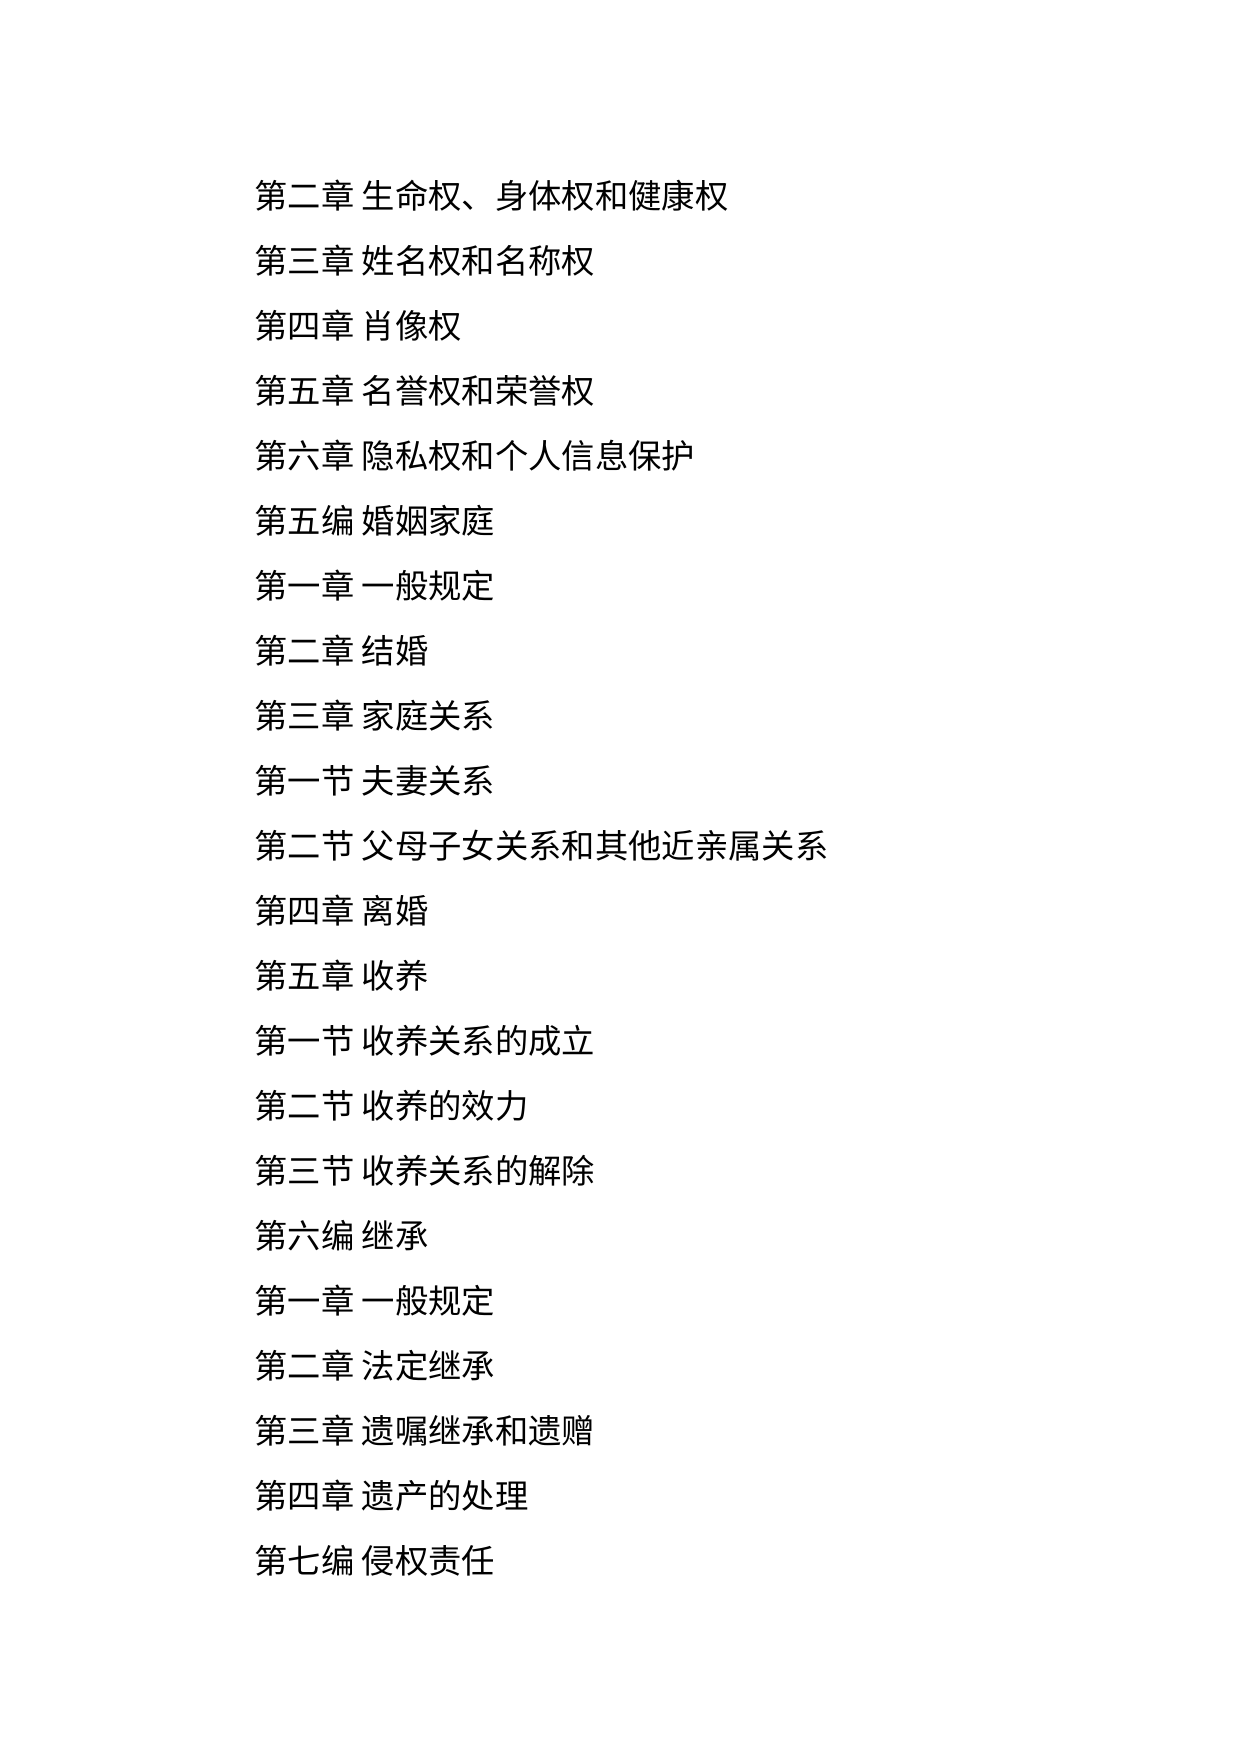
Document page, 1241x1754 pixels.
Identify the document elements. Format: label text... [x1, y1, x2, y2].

text 第七编 侵权责任 [187, 1527, 1053, 1592]
text 第三章 遗嘱继承和遗赠 [187, 1397, 1053, 1462]
text 第一节 夫妻关系 [187, 747, 1053, 812]
text 第一节 收养关系的成立 [187, 1007, 1053, 1072]
text 第二节 父母子女关系和其他近亲属关系 [187, 812, 1053, 877]
text 第一章 一般规定 [187, 1267, 1053, 1332]
text 第五章 收养 [187, 942, 1053, 1007]
text 第二章 法定继承 [187, 1332, 1053, 1397]
text 第四章 遗产的处理 [187, 1462, 1053, 1527]
text 第四章 肖像权 [187, 292, 1053, 357]
text 第三章 家庭关系 [187, 682, 1053, 747]
text 第三节 收养关系的解除 [187, 1137, 1053, 1202]
text 第一章 一般规定 [187, 552, 1053, 617]
text 第六章 隐私权和个人信息保护 [187, 422, 1053, 487]
text 第六编 继承 [187, 1202, 1053, 1267]
text 第四章 离婚 [187, 877, 1053, 942]
text 第二章 结婚 [187, 617, 1053, 682]
text 第三章 姓名权和名称权 [187, 227, 1053, 292]
text 第二章 生命权、身体权和健康权 [187, 162, 1053, 227]
text 第五章 名誉权和荣誉权 [187, 357, 1053, 422]
text 第二节 收养的效力 [187, 1072, 1053, 1137]
text 第五编 婚姻家庭 [187, 487, 1053, 552]
